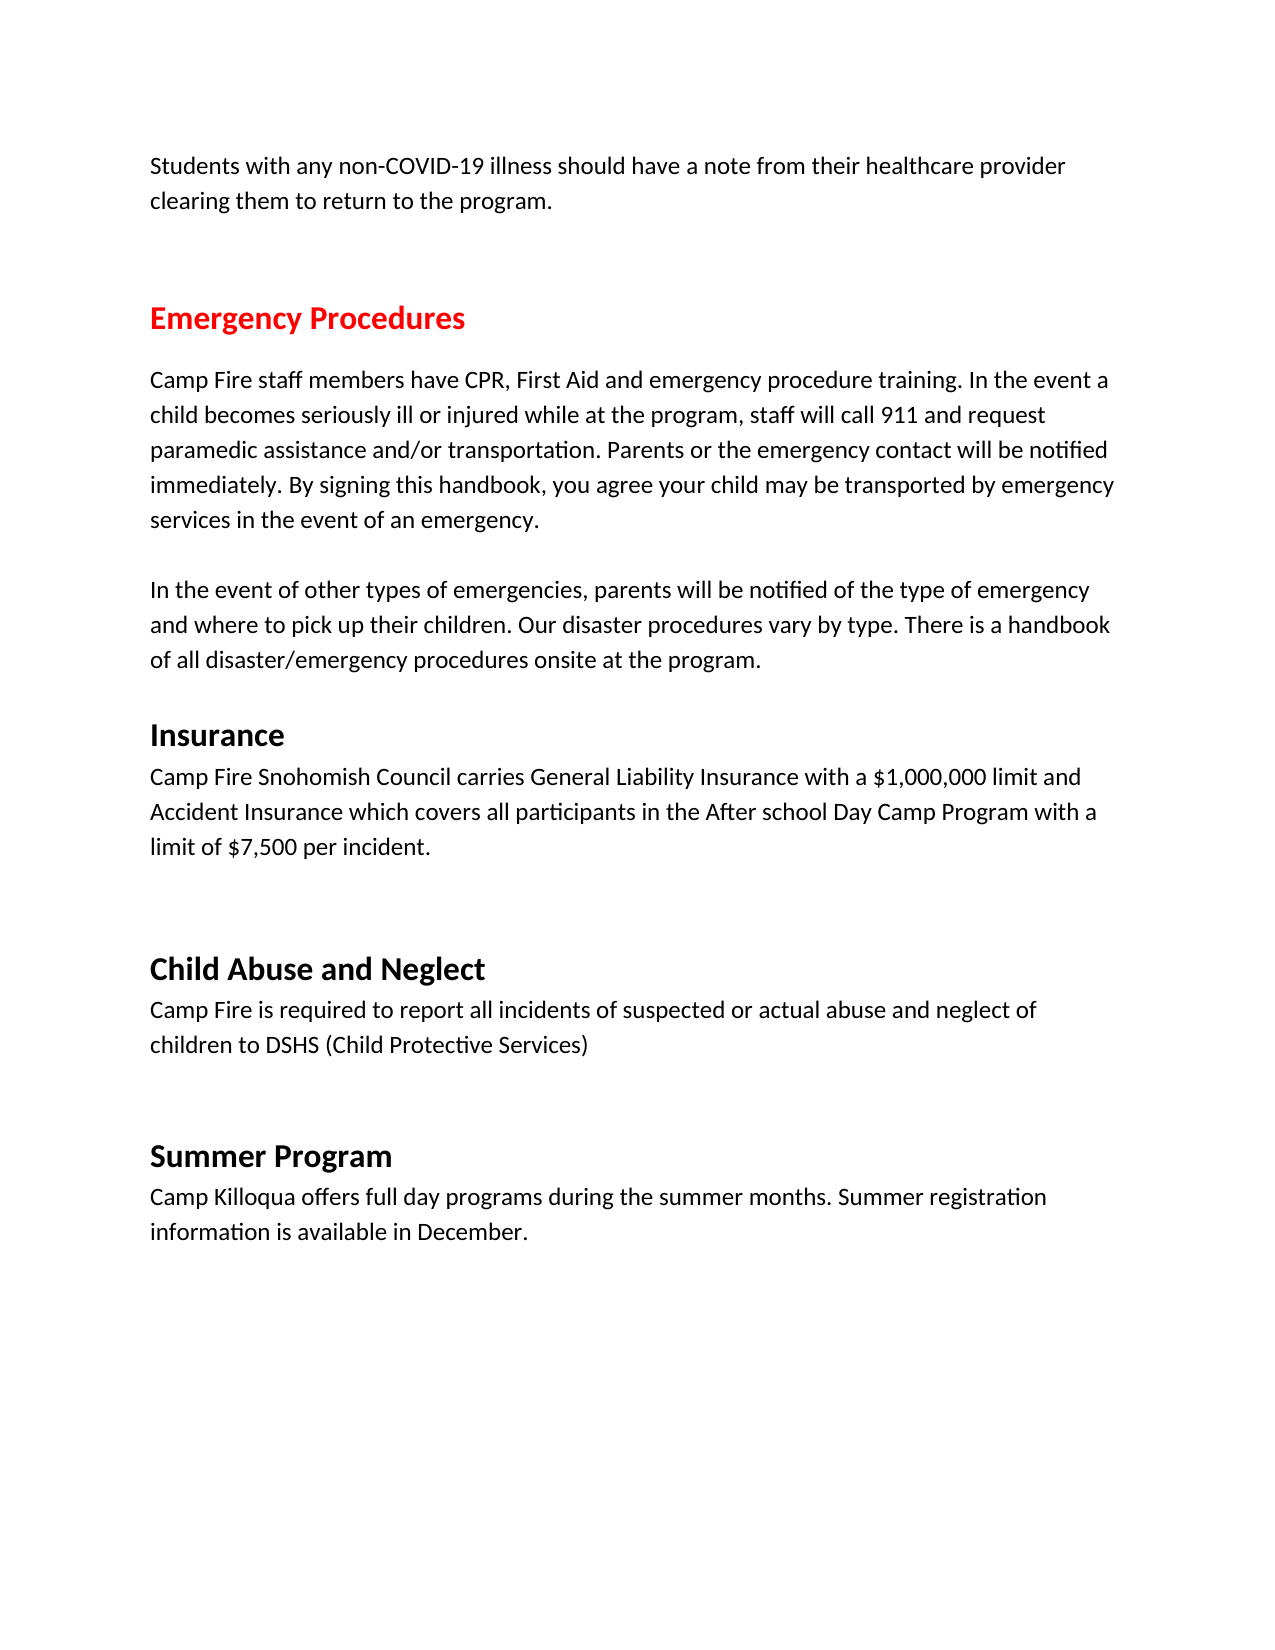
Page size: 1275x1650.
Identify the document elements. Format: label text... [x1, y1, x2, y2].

text In the event of other types of emergencies, parents will be notified of the type of emergency and where to pick up their children. Our disaster procedures vary by type. There is a handbook of all disaster/emergency procedures onsite at the program. [150, 574, 1125, 675]
text Camp Fire Snohomish Council carries General Liability Insurance with a $1,000,000 limit and Accident Insurance which covers all participants in the After school Day Camp Program with a limit of $7,500 per incident. [150, 761, 1125, 862]
text Insurance [150, 714, 1125, 755]
text Camp Fire is required to report all incidents of suspected or actual abuse and neglect of children to DSHS (Child Protective Services) [150, 994, 1125, 1060]
text Child Abuse and Neglect [150, 948, 1125, 988]
text Summer Program [150, 1134, 1125, 1175]
text Students with any non-COVID-19 illness should have a note from their healthcare provider clearing them to return to the program. [150, 150, 1125, 216]
text Camp Killoqua offers full day programs during the summer months. Summer registration information is available in December. [150, 1181, 1125, 1247]
text Camp Fire staff members have CPR, First Aid and emergency procedure training. In the event a child becomes seriously ill or injured while at the program, staff will call 911 and request paramedic assistance and/or transportation. Parents or the emergency contact will be notified immediately. By signing this handbook, you agree your child may be transported by emergency services in the event of an emergency. [150, 364, 1125, 535]
text Emergency Procedures [150, 297, 1125, 337]
